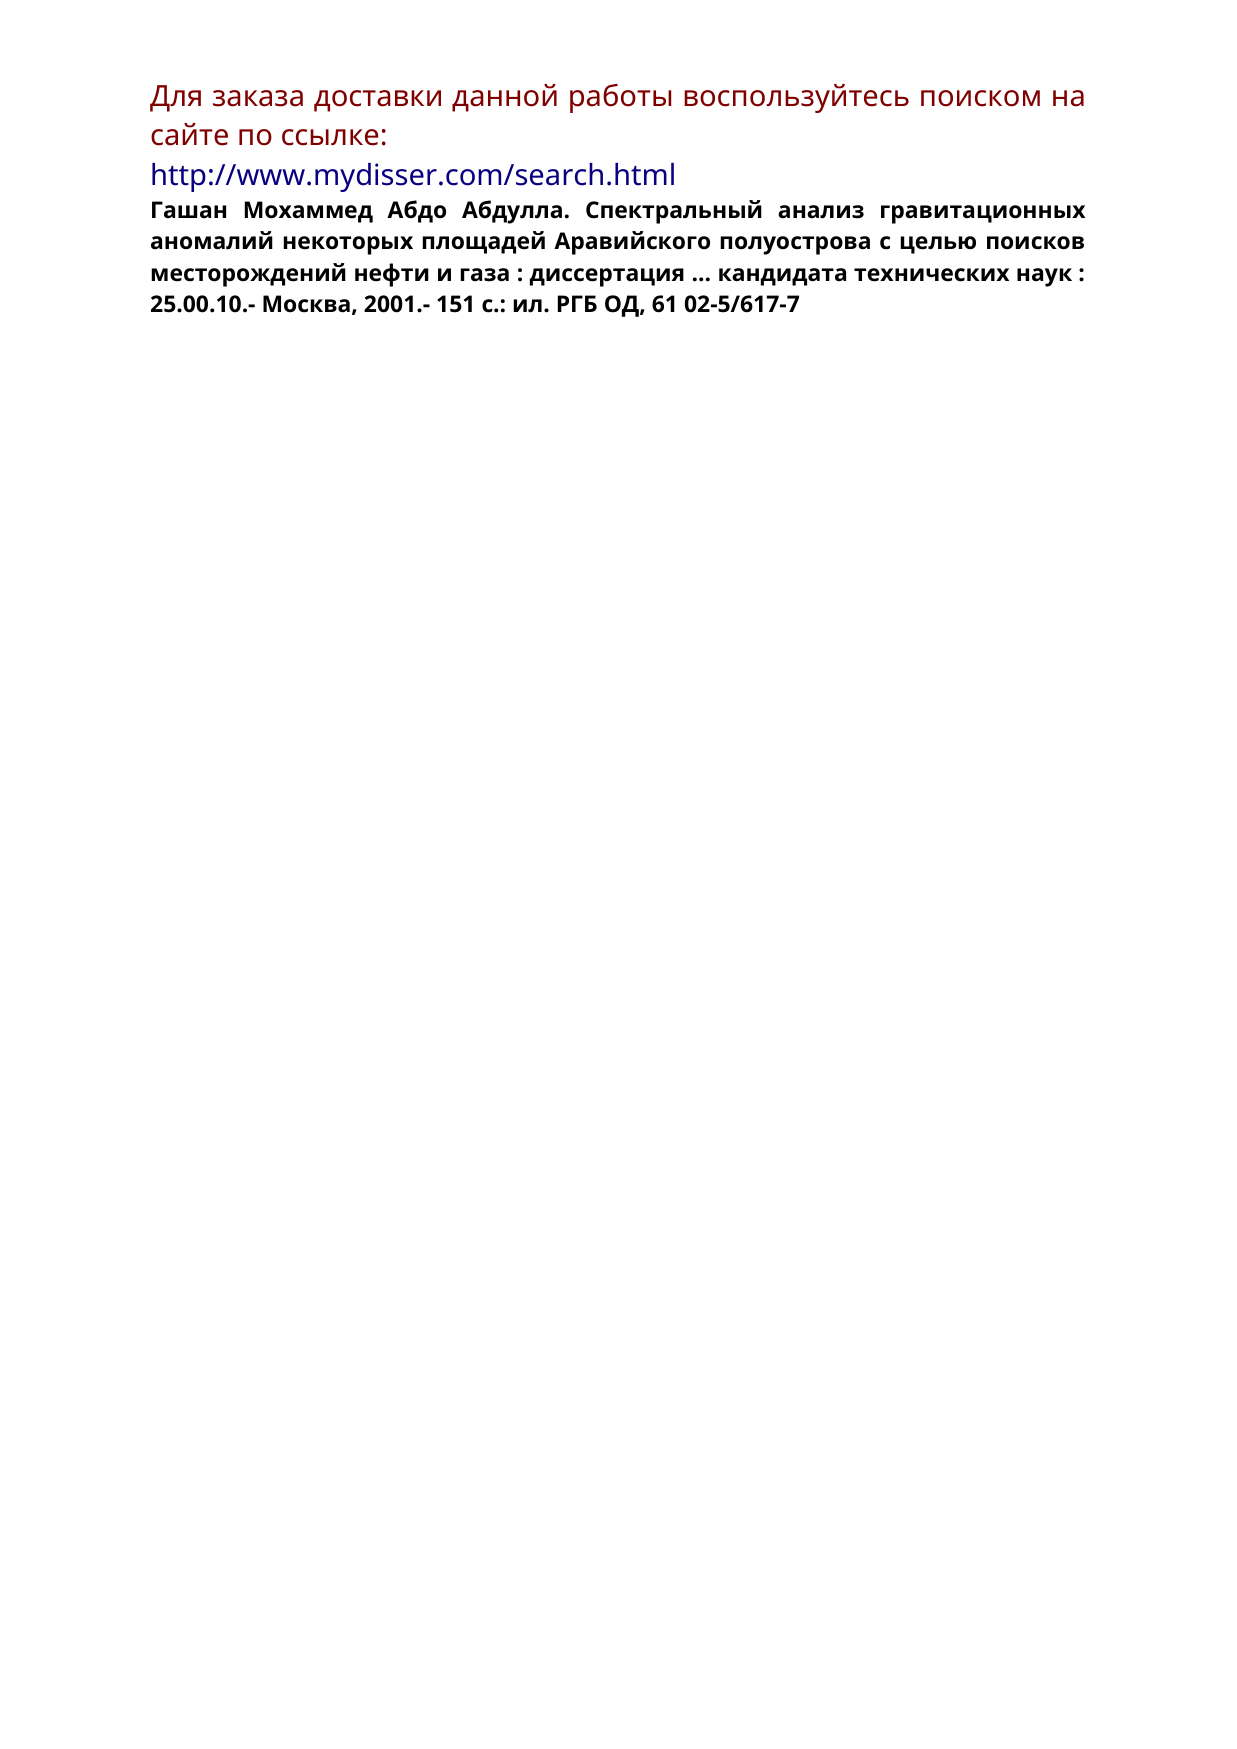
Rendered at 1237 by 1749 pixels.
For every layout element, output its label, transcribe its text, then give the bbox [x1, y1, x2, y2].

text Гашан Мохаммед Абдо Абдулла. Спектральный анализ гравитационных аномалий некоторых площадей Аравийского полуострова с целью поисков месторождений нефти и газа : диссертация ... кандидата технических наук : 25.00.10.- Москва, 2001.- 151 с.: ил. РГБ ОД, 61 02-5/617-7 [150, 194, 1086, 319]
